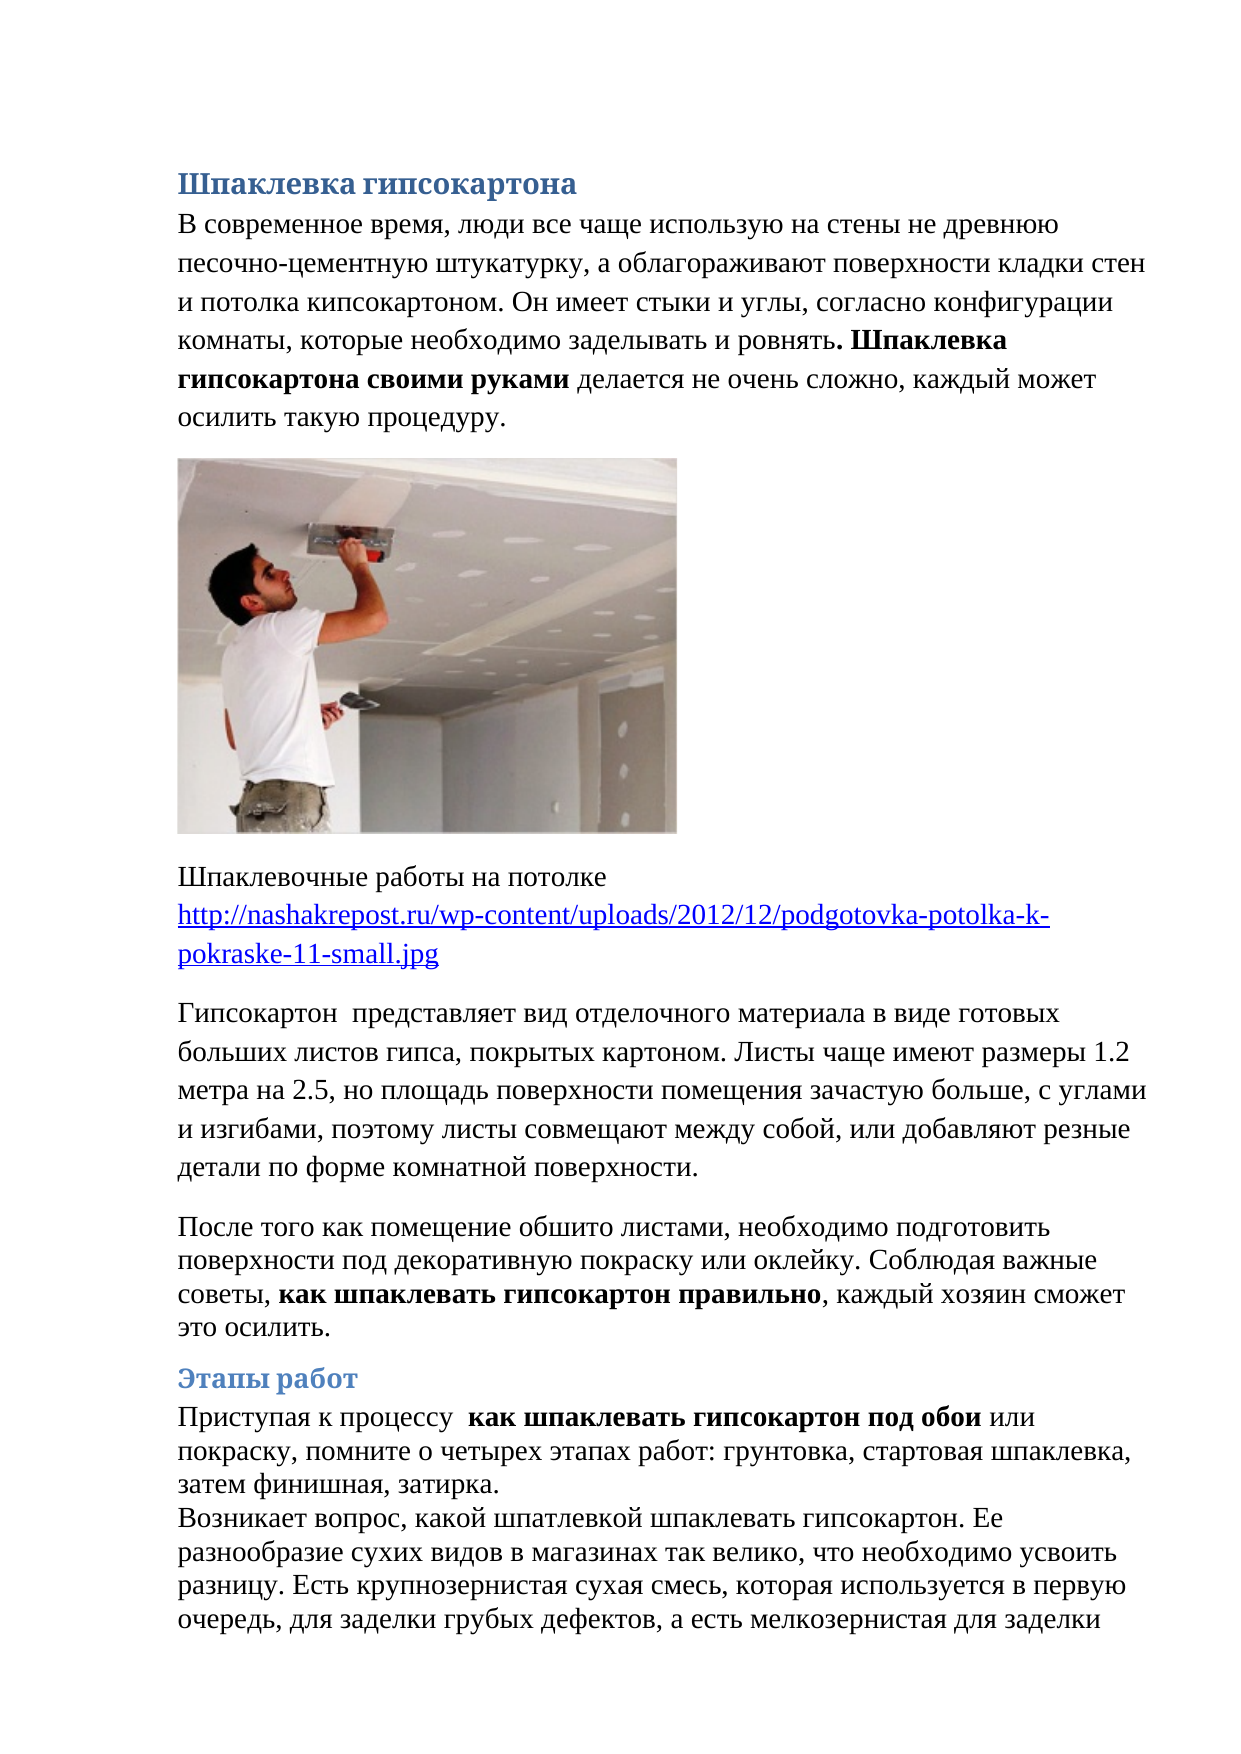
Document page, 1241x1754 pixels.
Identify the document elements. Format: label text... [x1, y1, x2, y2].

text В современное время, люди все чаще использую на стены не древнюю песочно-цементную штукатурку, а облагораживают поверхности кладки стен и потолка кипсокартоном. Он имеет стыки и углы, согласно конфигурации комнаты, которые необходимо заделывать и ровнять. Шпаклевка гипсокартона своими руками делается не очень сложно, каждый может осилить такую процедуру. [177, 207, 1152, 433]
text После того как помещение обшито листами, необходимо подготовить поверхности под декоративную покраску или оклейку. Соблюдая важные советы, как шпаклевать гипсокартон правильно, каждый хозяин сможет это осилить. [177, 1209, 1152, 1343]
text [177, 1500, 1152, 1634]
text Приступая к процессу как шпаклевать гипсокартон под обои или покраску, помните о четырех этапах работ: грунтовка, стартовая шпаклевка, затем финишная, затирка. [177, 1399, 1152, 1500]
text Гипсокартон представляет вид отделочного материала в виде готовых больших листов гипса, покрытых картоном. Листы чаще имеют размеры 1.2 метра на 2.5, но площадь поверхности помещения зачастую больше, с углами и изгибами, поэтому листы совмещают между собой, или добавляют резные детали по форме комнатной поверхности. [177, 995, 1152, 1183]
subtitle Этапы работ [177, 1364, 1152, 1395]
picture [177, 458, 678, 834]
text Шпаклевочные работы на потолке http://nashakrepost.ru/wp-content/uploads/2012/12/podgotovka-potolka-k-pokraske-11-small.jpg [177, 859, 1152, 969]
subtitle Шпаклевка гипсокартона [177, 168, 1152, 202]
